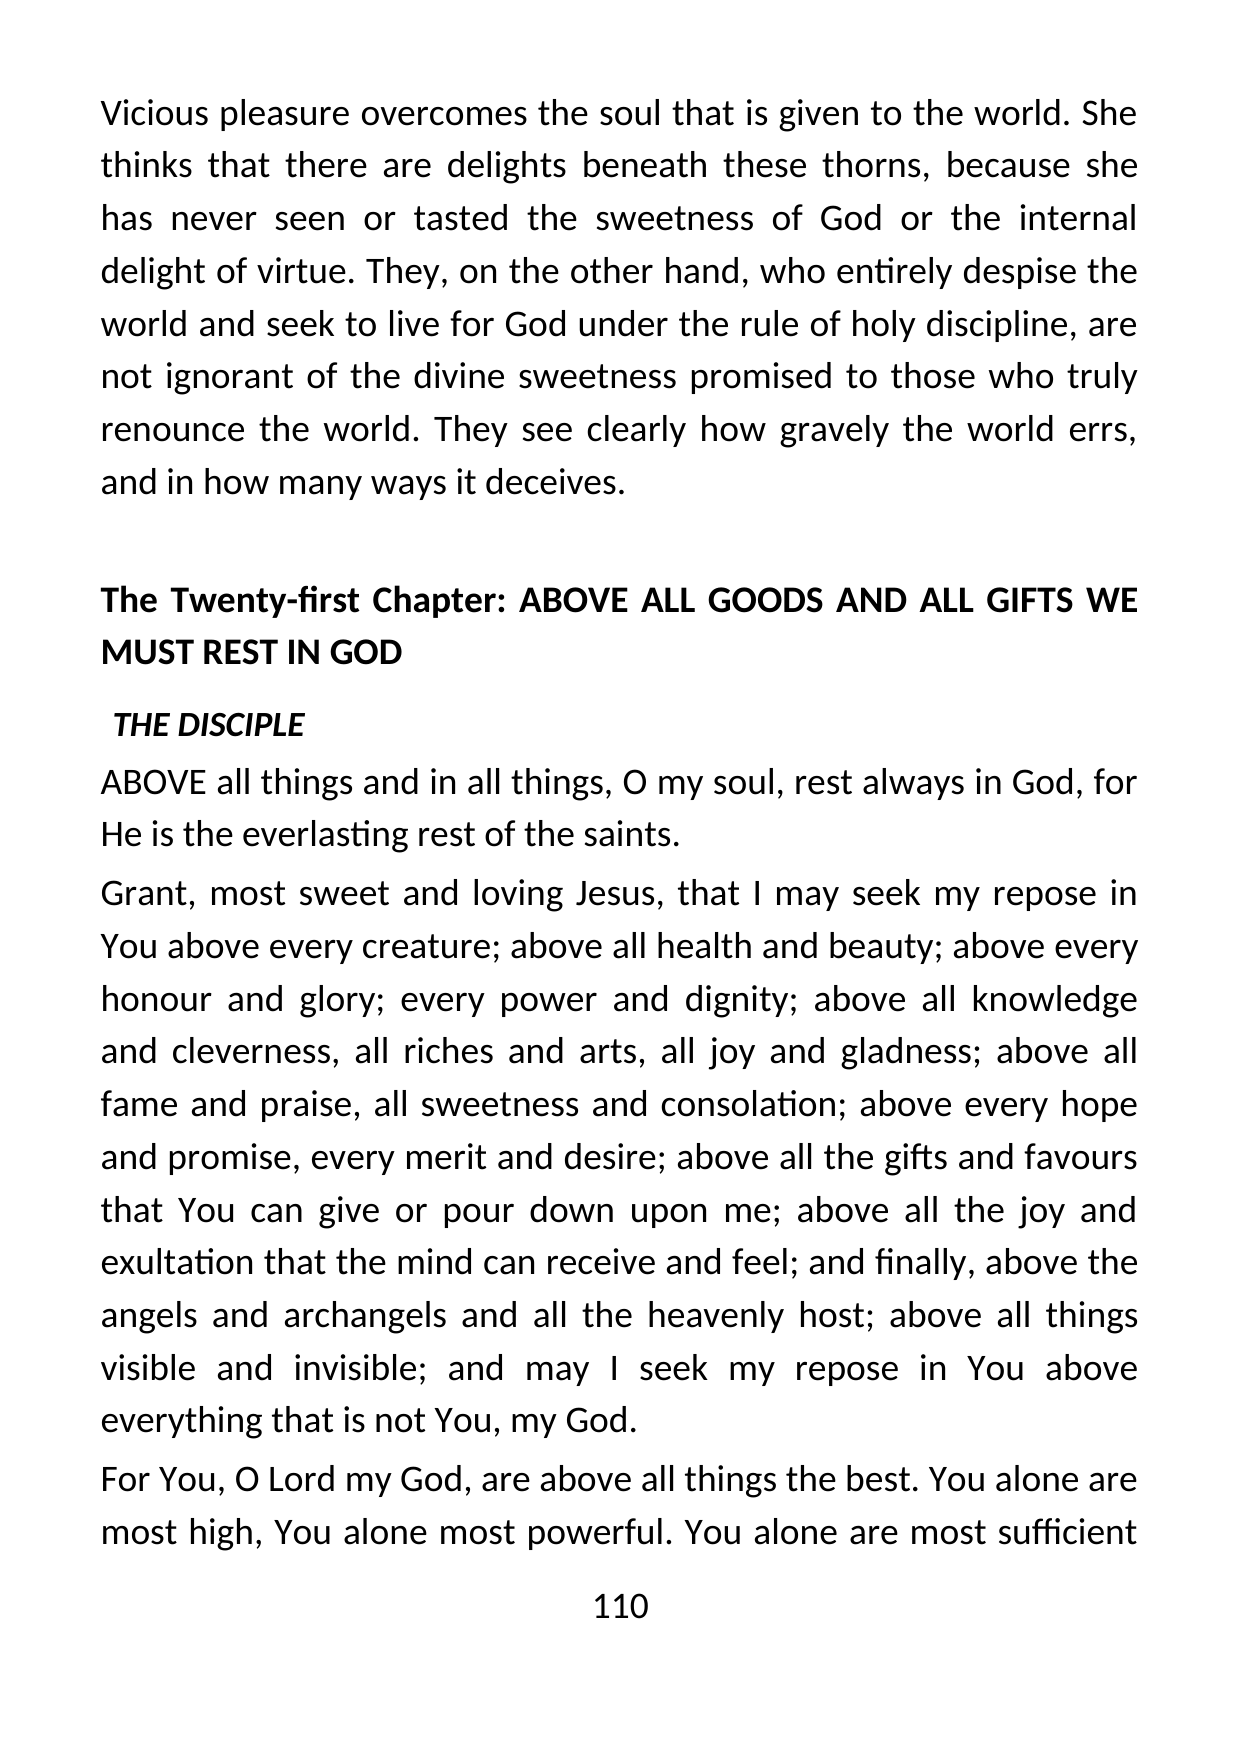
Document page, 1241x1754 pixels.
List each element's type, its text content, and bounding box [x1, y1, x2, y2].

text Grant, most sweet and loving Jesus, that I may seek my repose in You above every creature; above all health and beauty; above every honour and glory; every power and dignity; above all knowledge and cleverness, all riches and arts, all joy and gladness; above all fame and praise, all sweetness and consolation; above every hope and promise, every merit and desire; above all the gifts and favours that You can give or pour down upon me; above all the joy and exultation that the mind can receive and feel; and finally, above the angels and archangels and all the heavenly host; above all things visible and invisible; and may I seek my repose in You above everything that is not You, my God. [100, 869, 1140, 1442]
text ABOVE all things and in all things, O my soul, rest always in God, for He is the everlasting rest of the saints. [100, 758, 1140, 856]
text Vicious pleasure overcomes the soul that is given to the world. She thinks that there are delights beneath these thorns, because she has never seen or tasted the sweetness of God or the internal delight of virtue. They, on the other hand, who entirely despise the world and seek to live for God under the rule of holy discipline, are not ignorant of the divine sweetness promised to those who truly renounce the world. They see clearly how gravely the world errs, and in how many ways it deceives. [100, 89, 1140, 503]
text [100, 1455, 1140, 1554]
subtitle THE DISCIPLE [112, 702, 1140, 745]
subtitle The Twenty-first Chapter: ABOVE ALL GOODS AND ALL GIFTS WE MUST REST IN GOD [100, 576, 1140, 674]
